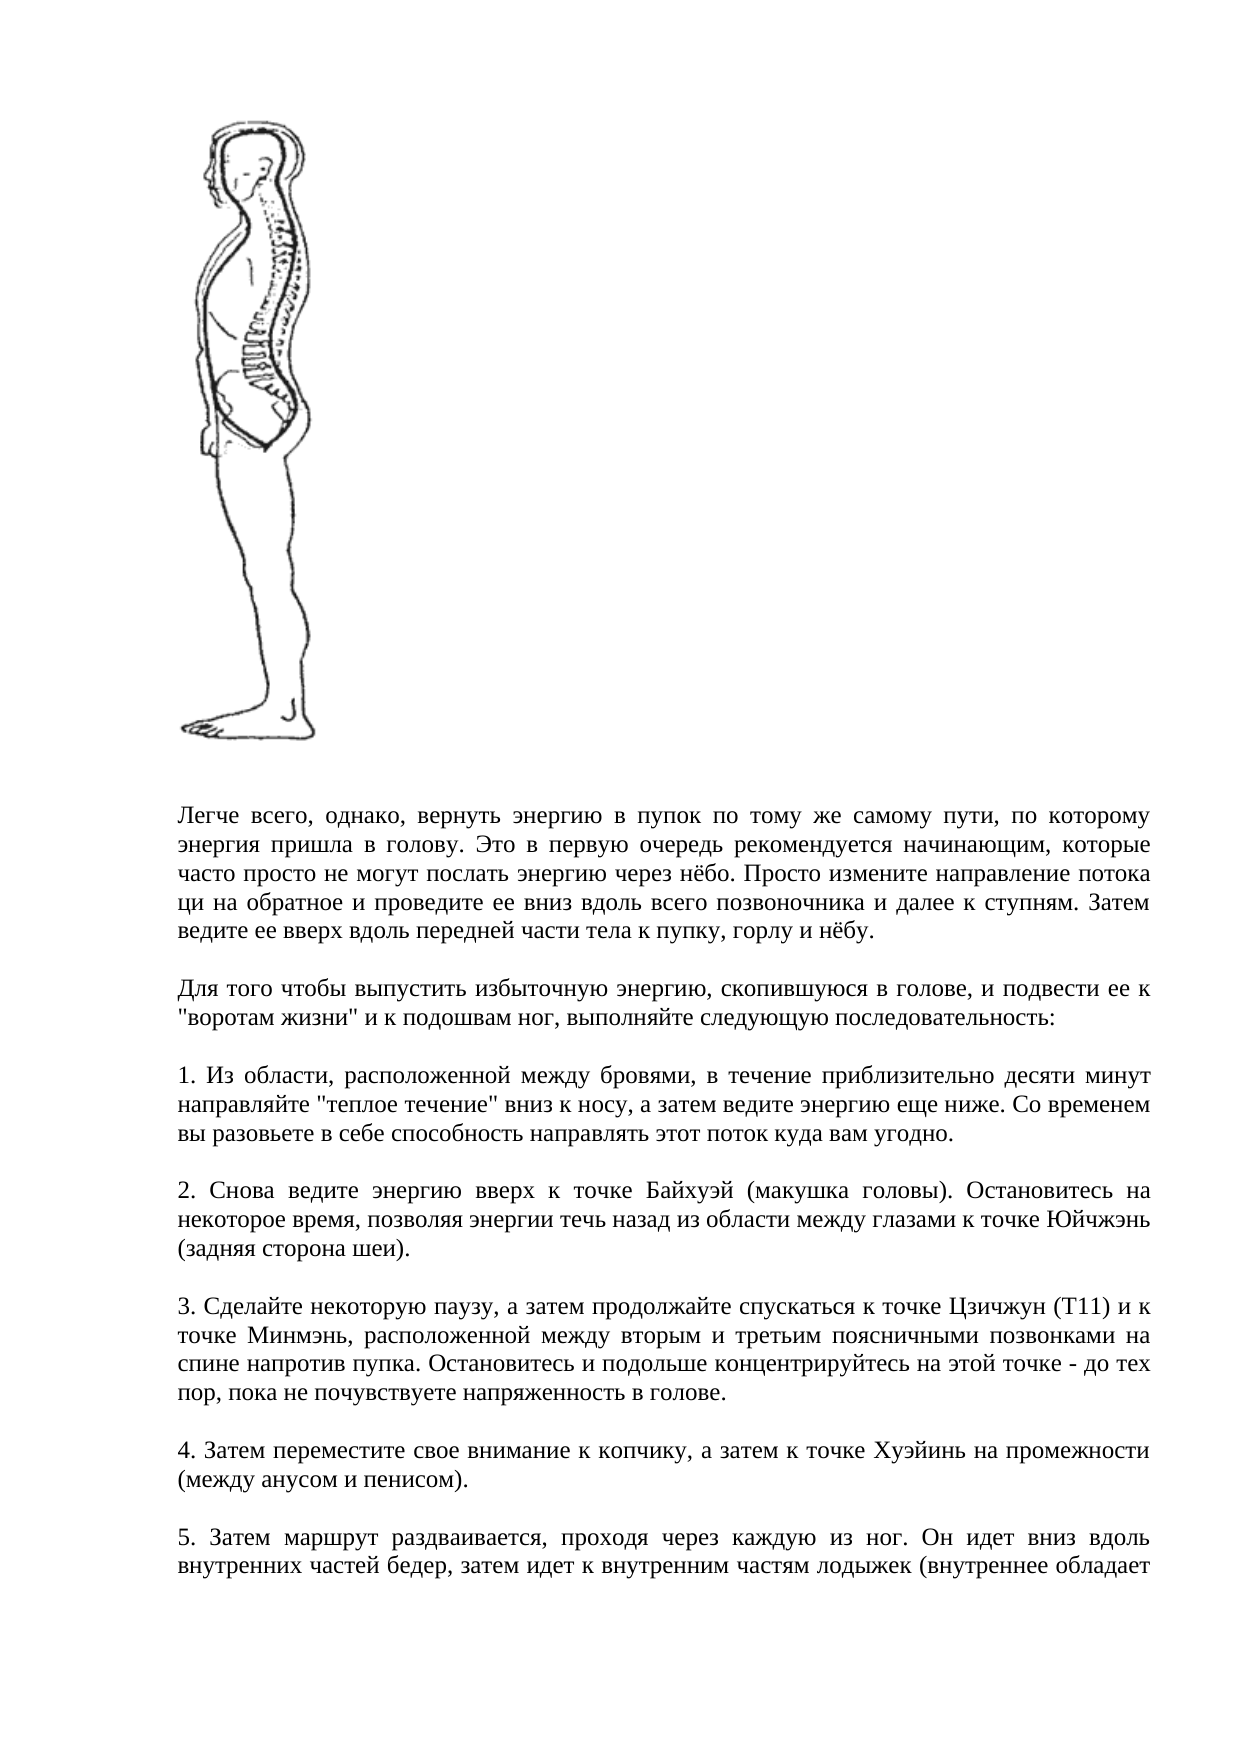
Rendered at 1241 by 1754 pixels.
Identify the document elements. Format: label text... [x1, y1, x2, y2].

text 2. Снова ведите энергию вверх к точке Байхуэй (макушка головы). Остановитесь на некоторое время, позволяя энергии течь назад из области между глазами к точке Юйчжэнь (задняя сторона шеи). [177, 1176, 1152, 1262]
text Для того чтобы выпустить избыточную энергию, скопившуюся в голове, и подвести ее к "воротам жизни" и к подошвам ног, выполняйте следующую последовательность: [177, 973, 1152, 1031]
text 4. Затем переместите свое внимание к копчику, а затем к точке Хуэйинь на промежности (между анусом и пенисом). [177, 1435, 1152, 1493]
picture [177, 118, 317, 744]
text 3. Сделайте некоторую паузу, а затем продолжайте спускаться к точке Цзичжун (Т11) и к точке Минмэнь, расположенной между вторым и третьим поясничными позвонками на спине напротив пупка. Остановитесь и подольше концентрируйтесь на этой точке - до тех пор, пока не почувствуете напряженность в голове. [177, 1291, 1152, 1406]
text Легче всего, однако, вернуть энергию в пупок по тому же самому пути, по которому энергия пришла в голову. Это в первую очередь рекомендуется начинающим, которые часто просто не могут послать энергию через нёбо. Просто измените направление потока ци на обратное и проведите ее вниз вдоль всего позвоночника и далее к ступням. Затем ведите ее вверх вдоль передней части тела к пупку, горлу и нёбу. [177, 118, 1152, 944]
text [177, 1522, 1152, 1579]
text 1. Из области, расположенной между бровями, в течение приблизительно десяти минут направляйте "теплое течение" вниз к носу, а затем ведите энергию еще ниже. Со временем вы разовьете в себе способность направлять этот поток куда вам угодно. [177, 1060, 1152, 1146]
